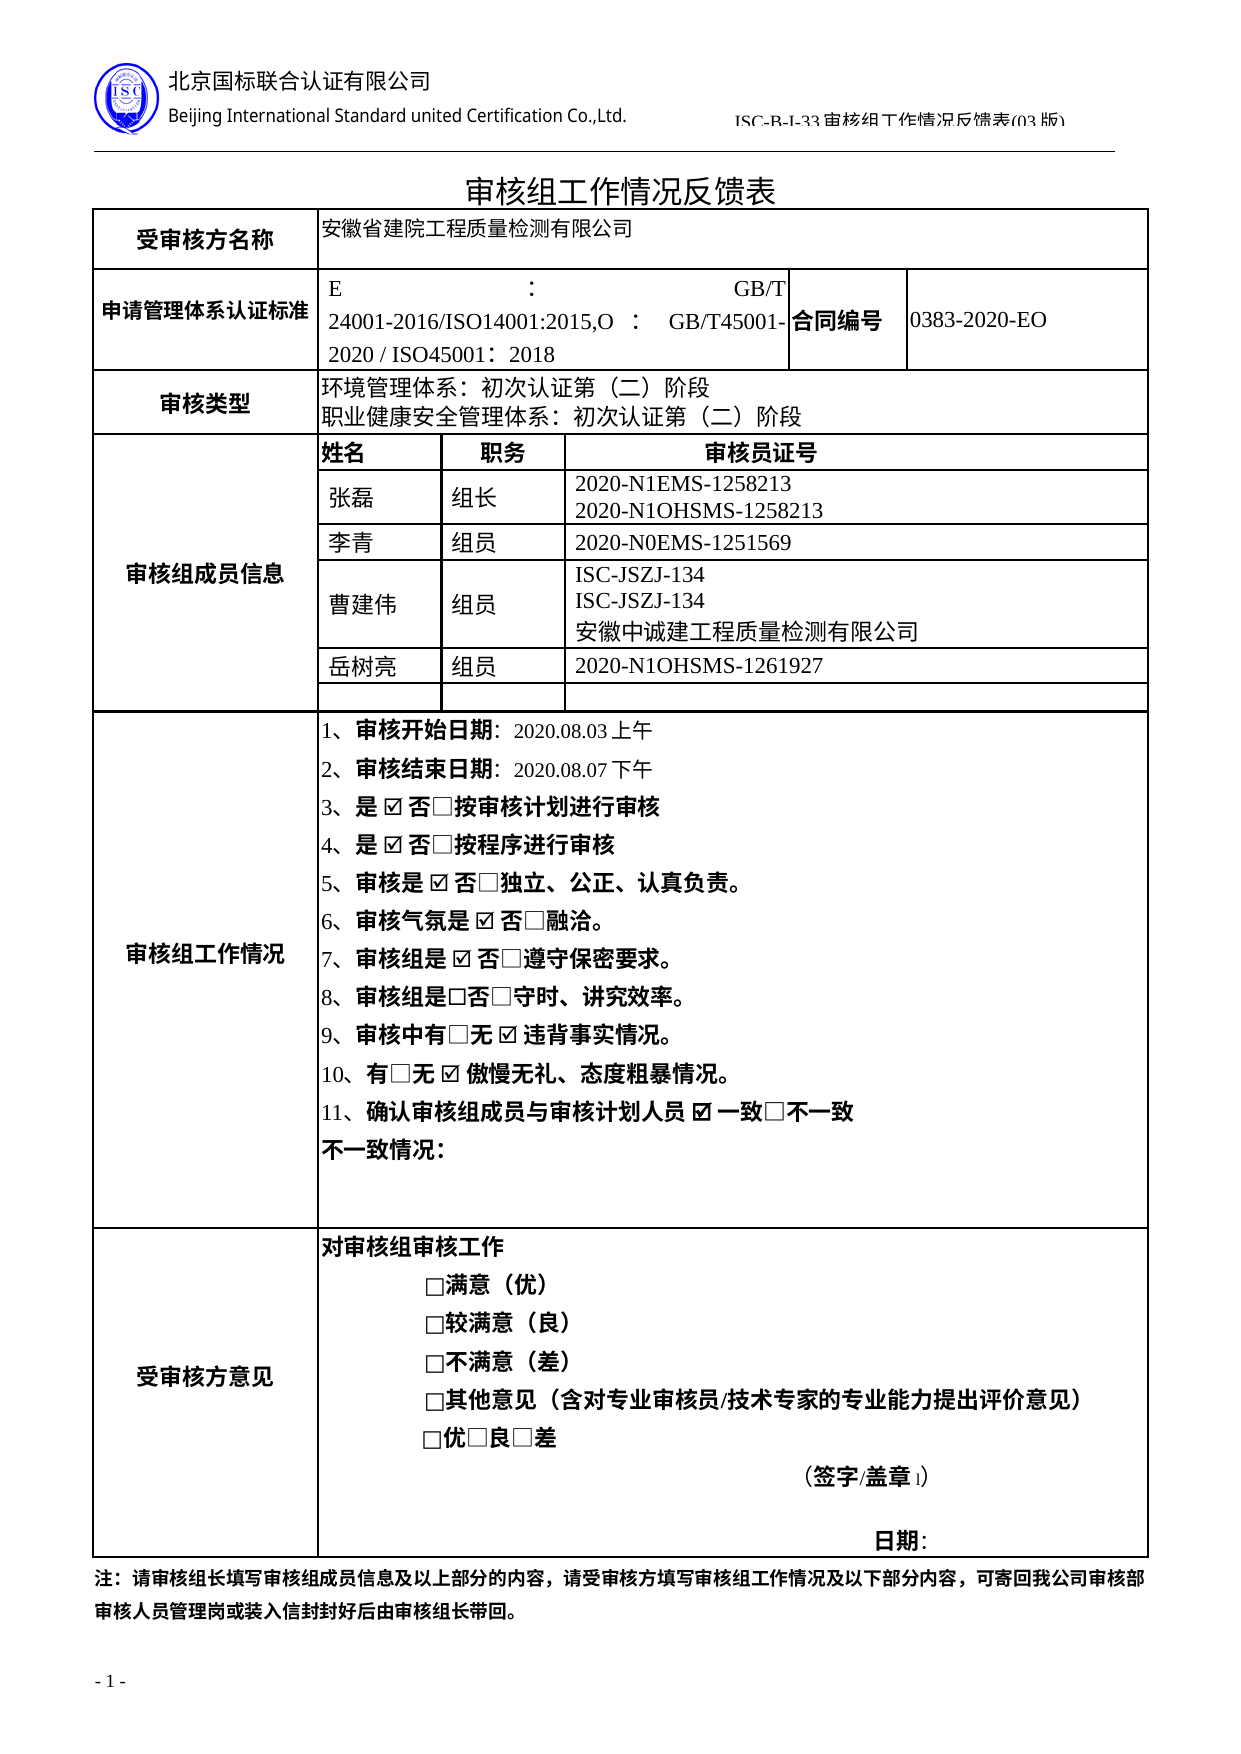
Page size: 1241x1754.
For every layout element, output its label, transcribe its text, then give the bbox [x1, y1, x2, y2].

table_cell 申请管理体系认证标准 [94, 270, 317, 369]
text 注：请审核组长填写审核组成员信息及以上部分的内容，请受审核方填写审核组工作情况及以下部分内容，可寄回我公司审核部审核人员管理岗或装入信封封好后由审核组长带回。 [94, 1558, 1146, 1625]
table_cell 2020-N1OHSMS-1261927 [566, 649, 1147, 682]
table_cell E：GB/T 24001-2016/ISO14001:2015,O：GB/T45001-2020 / ISO45001：2018 [319, 270, 788, 369]
table_cell 2020-N0EMS-1251569 [566, 525, 1147, 558]
table_cell 组长 [443, 471, 564, 523]
table_cell 审核类型 [94, 371, 317, 433]
picture [94, 63, 162, 135]
table_cell [566, 684, 1147, 710]
table_cell [443, 684, 564, 710]
table_cell 组员 [443, 525, 564, 558]
table_cell ISC-JSZJ-134 ISC-JSZJ-134 安徽中诚建工程质量检测有限公司 [566, 561, 1147, 647]
table_cell 审核员证号 [566, 435, 1147, 468]
table_cell 姓名 [319, 435, 440, 468]
table_cell 审核组工作情况 [94, 713, 317, 1227]
table_cell [319, 684, 440, 710]
table_cell 职务 [443, 435, 564, 468]
table_cell 审核组成员信息 [94, 435, 317, 710]
table_cell 组员 [443, 561, 564, 647]
table_cell 对审核组审核工作 □满意（优） □较满意（良） □不满意（差） □其他意见（含对专业审核员/技术专家的专业能力提出评价意见） □优□良□差 （签字/盖章l） 日期： [319, 1229, 1147, 1556]
table_cell 受审核方意见 [94, 1229, 317, 1556]
table_cell 组员 [443, 649, 564, 682]
table_cell 2020-N1EMS-1258213 2020-N1OHSMS-1258213 [566, 471, 1147, 523]
table_cell 环境管理体系：初次认证第（二）阶段 职业健康安全管理体系：初次认证第（二）阶段 [319, 371, 1147, 433]
table_cell 合同编号 [790, 270, 906, 369]
table_cell 0383-2020-EO [908, 270, 1147, 369]
table_header 受审核方名称 [94, 210, 317, 267]
table_cell 曹建伟 [319, 561, 440, 647]
text 审核组工作情况反馈表 [94, 183, 1146, 208]
table_cell 岳树亮 [319, 649, 440, 682]
table_header 安徽省建院工程质量检测有限公司 [319, 210, 1147, 267]
table_cell 李青 [319, 525, 440, 558]
table_cell 1、审核开始日期：2020.08.03上午 2、审核结束日期：2020.08.07下午 3、是否□按审核计划进行审核 4、是否□按程序进行审核 5、审核是否□独立、公正、认真负责。 6、审核气氛是否□融洽。 7、审核组是否□遵守保密要求。 8、审核组是否□守时、讲究效率。 9、审核中有□无违背事实情况。 10、有□无傲慢无礼、态度粗暴情况。 11、确认审核组成员与审核计划人员一致□不一致 不一致情况： [319, 713, 1147, 1227]
table_cell 张磊 [319, 471, 440, 523]
